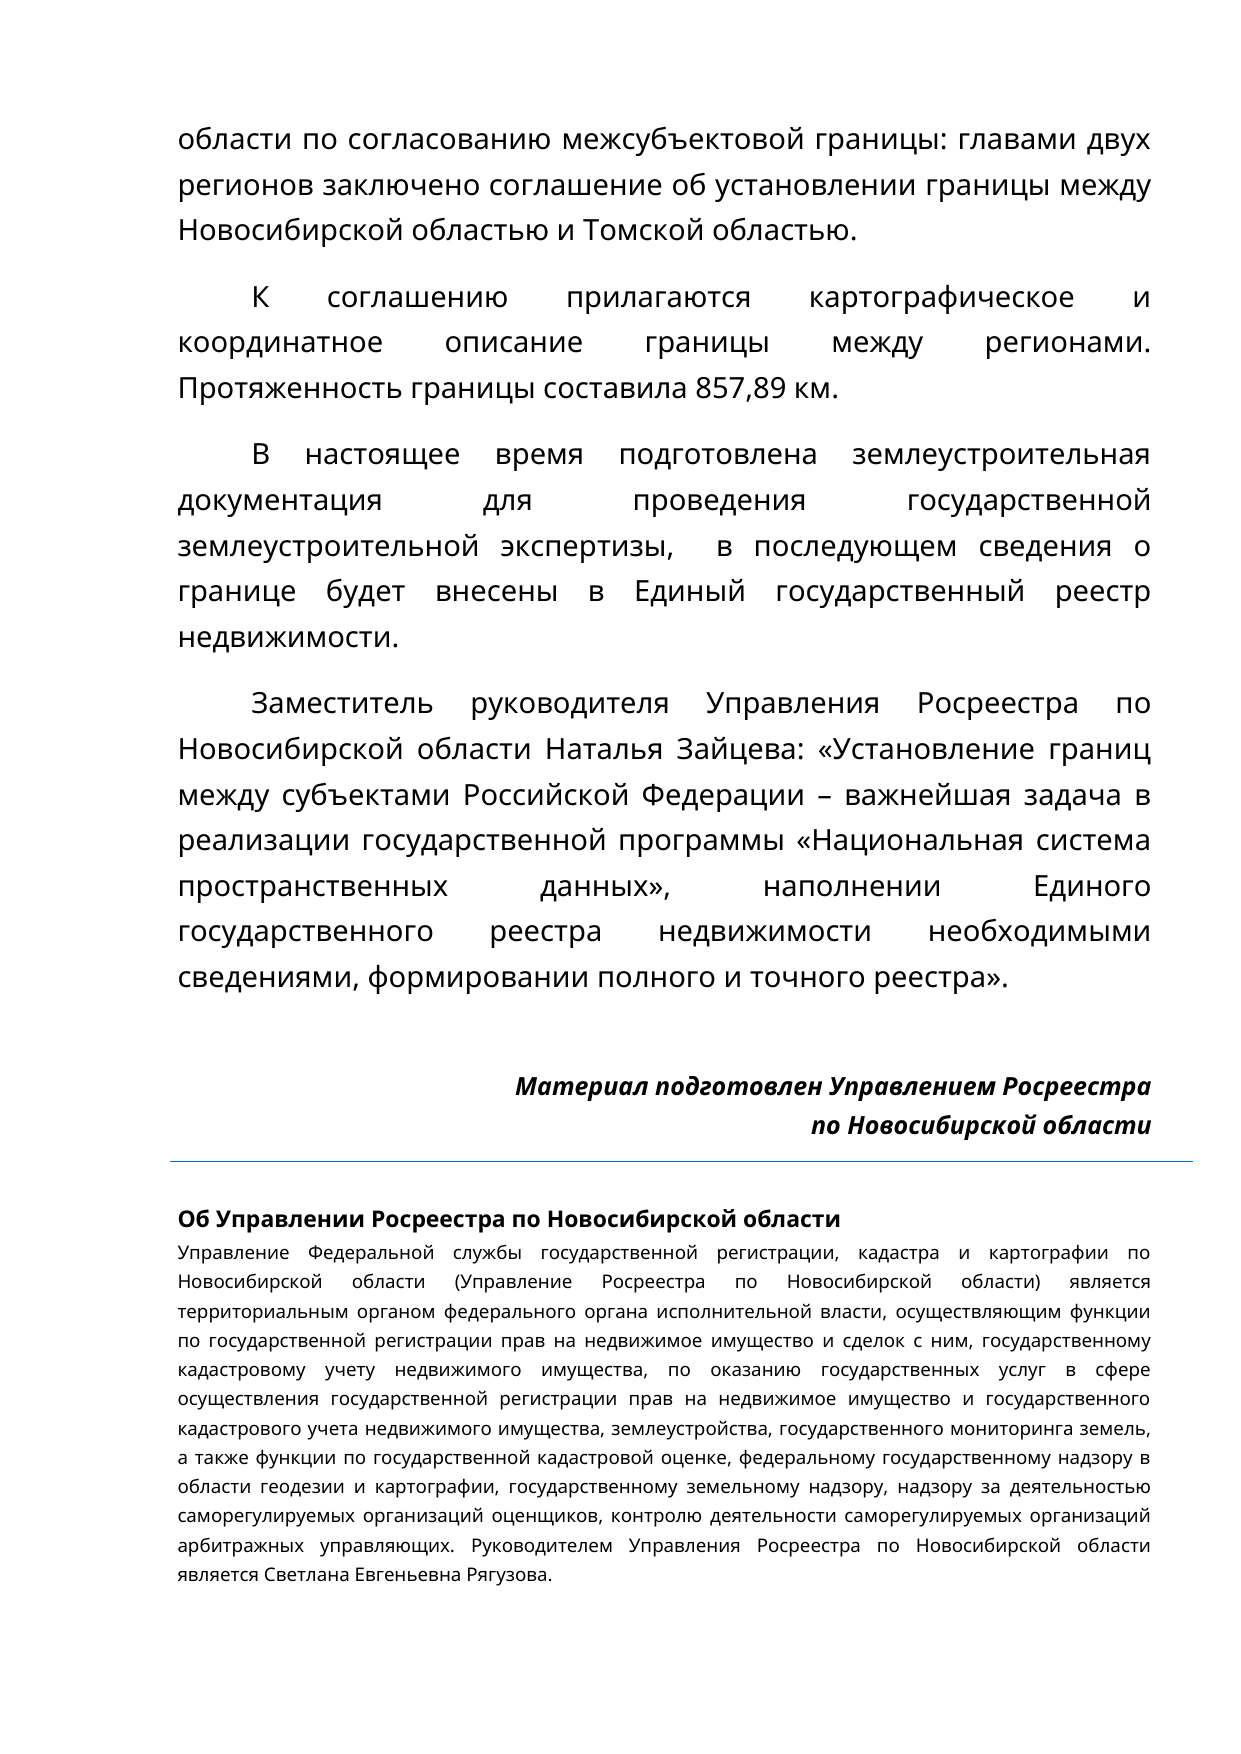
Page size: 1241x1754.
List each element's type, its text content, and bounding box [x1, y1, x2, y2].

text Об Управлении Росреестра по Новосибирской области [177, 1203, 1152, 1235]
text Заместитель руководителя Управления Росреестра по Новосибирской области Наталья Зайцева: «Установление границ между субъектами Российской Федерации – важнейшая задача в реализации государственной программы «Национальная система пространственных данных», наполнении Единого государственного реестра недвижимости необходимыми сведениями, формировании полного и точного реестра». [177, 682, 1152, 996]
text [177, 118, 1152, 249]
text по Новосибирской области [177, 1107, 1152, 1142]
text В настоящее время подготовлена землеустроительная документация для проведения государственной землеустроительной экспертизы, в последующем сведения о границе будет внесены в Единый государственный реестр недвижимости. [177, 433, 1152, 656]
text К соглашению прилагаются картографическое и координатное описание границы между регионами. Протяженность границы составила 857,89 км. [177, 276, 1152, 407]
text Управление Федеральной службы государственной регистрации, кадастра и картографии по Новосибирской области (Управление Росреестра по Новосибирской области) является территориальным органом федерального органа исполнительной власти, осуществляющим функции по государственной регистрации прав на недвижимое имущество и сделок с ним, государственному кадастровому учету недвижимого имущества, по оказанию государственных услуг в сфере осуществления государственной регистрации прав на недвижимое имущество и государственного кадастрового учета недвижимого имущества, землеустройства, государственного мониторинга земель, а также функции по государственной кадастровой оценке, федеральному государственному надзору в области геодезии и картографии, государственному земельному надзору, надзору за деятельностью саморегулируемых организаций оценщиков, контролю деятельности саморегулируемых организаций арбитражных управляющих. Руководителем Управления Росреестра по Новосибирской области является Светлана Евгеньевна Рягузова. [177, 1239, 1152, 1587]
text Материал подготовлен Управлением Росреестра [177, 1068, 1152, 1102]
